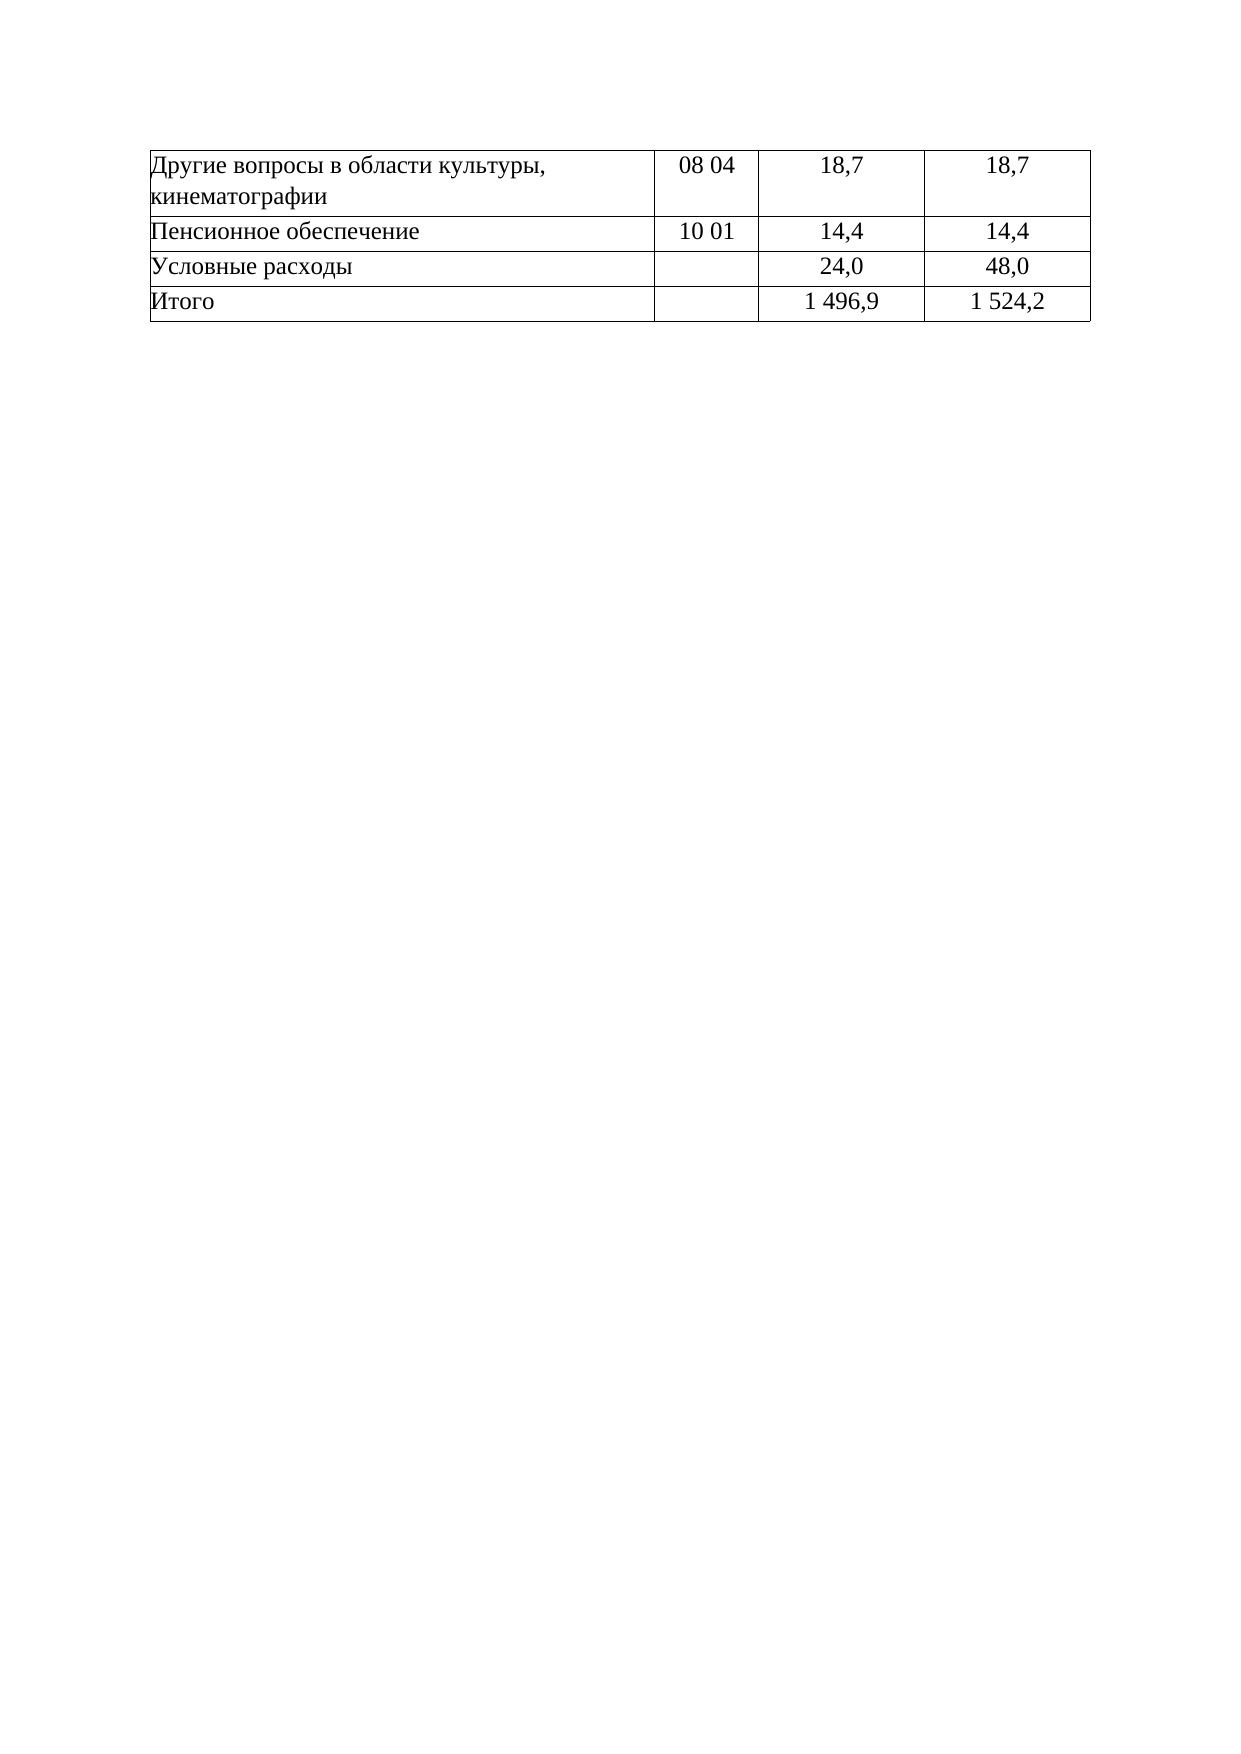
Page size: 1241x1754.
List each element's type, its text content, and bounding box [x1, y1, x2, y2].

table_cell 48,0 [925, 252, 1090, 286]
table_cell 14,4 [759, 217, 924, 251]
table_cell 14,4 [925, 217, 1090, 251]
table_cell 18,7 [925, 151, 1090, 216]
table_cell Другие вопросы в области культуры, кинематографии [151, 151, 654, 216]
table_cell 24,0 [759, 252, 924, 286]
table_cell 1 496,9 [759, 287, 924, 321]
table_cell 18,7 [759, 151, 924, 216]
table_cell 08 04 [655, 151, 758, 216]
table_cell [655, 287, 758, 321]
table_cell Итого [151, 287, 654, 321]
table_cell Пенсионное обеспечение [151, 217, 654, 251]
table_cell Условные расходы [151, 252, 654, 286]
table_cell 10 01 [655, 217, 758, 251]
table_cell [655, 252, 758, 286]
table_cell 1 524,2 [925, 287, 1090, 321]
